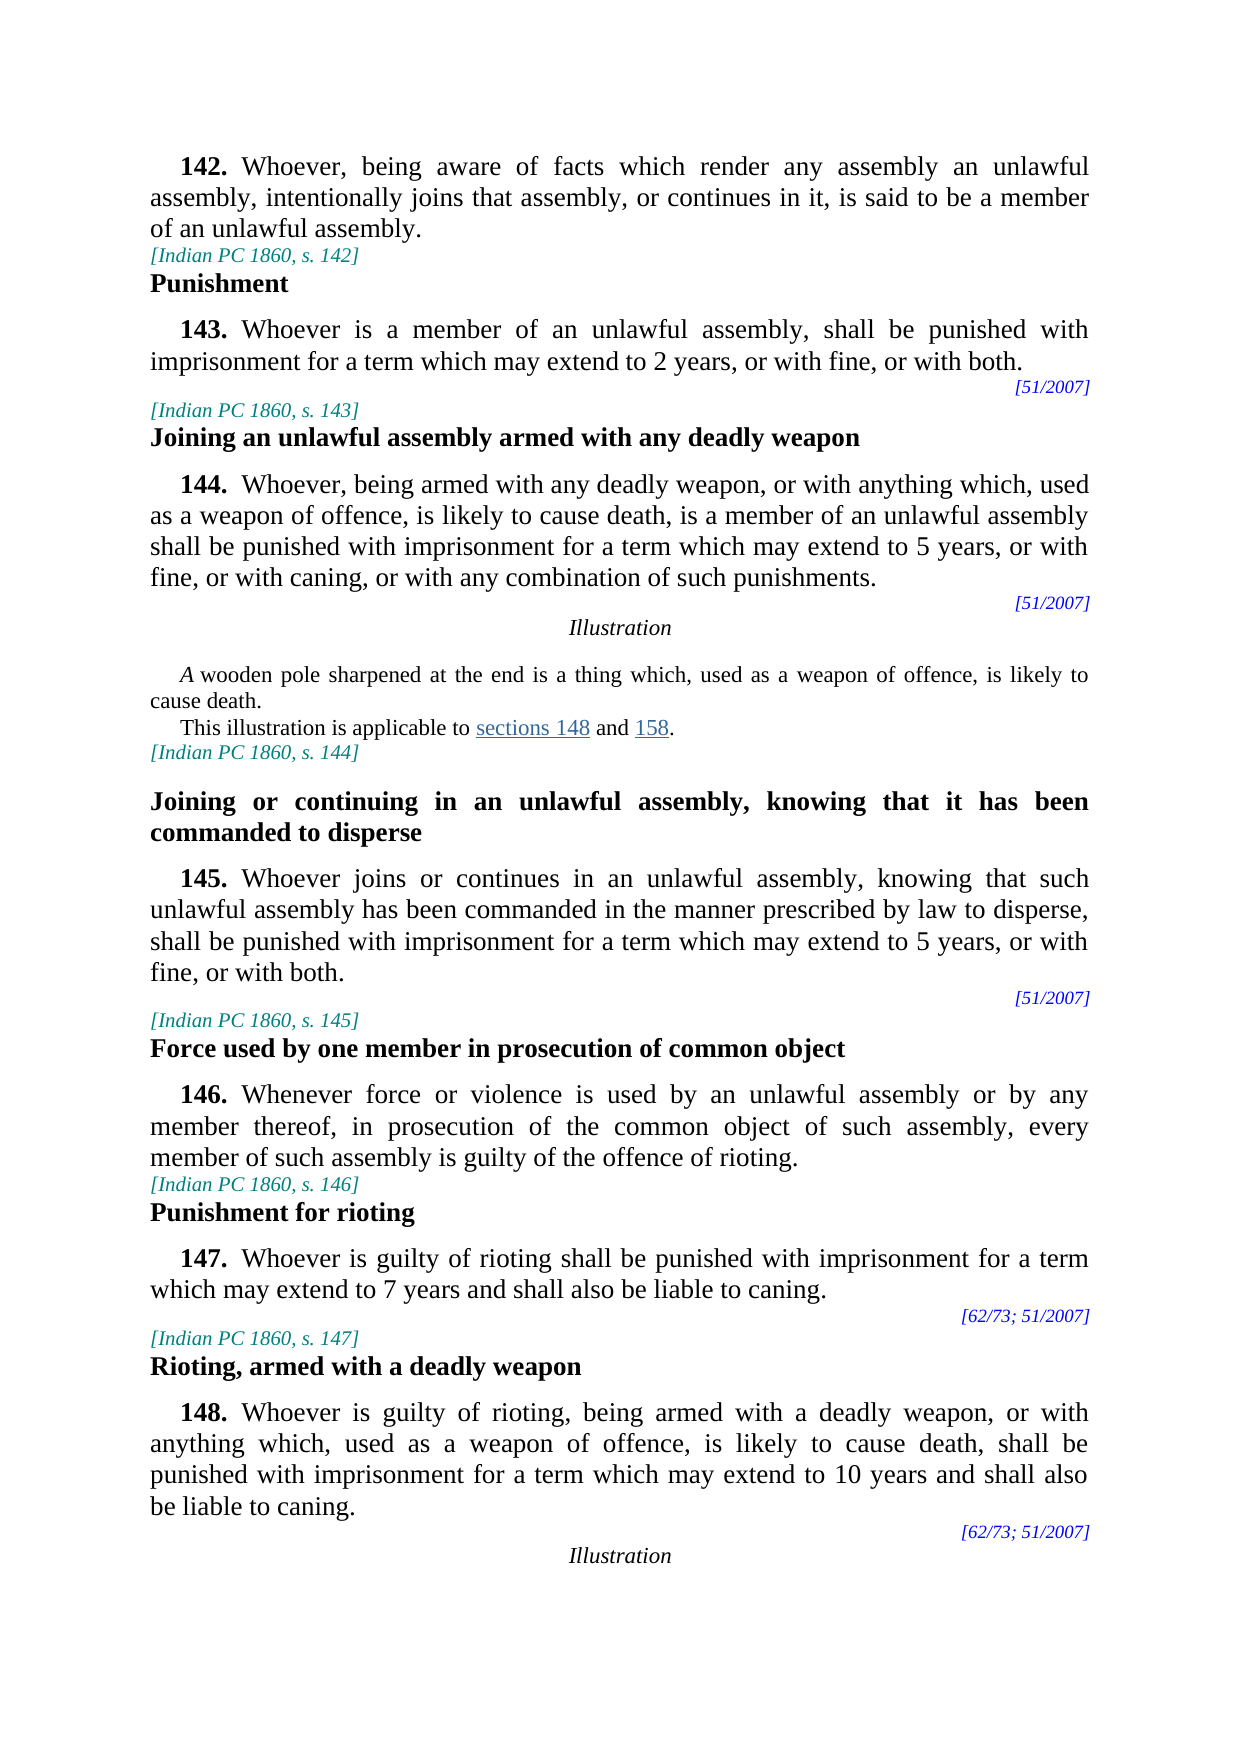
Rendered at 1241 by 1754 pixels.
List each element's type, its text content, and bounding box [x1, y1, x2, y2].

text [62/73; 51/2007] [150, 1521, 1090, 1542]
text This illustration is applicable to sections 148 and 158. [150, 714, 1090, 740]
text [Indian PC 1860, s. 147] [150, 1326, 1090, 1350]
text [51/2007] [150, 592, 1090, 614]
text Punishment for rioting [150, 1196, 1090, 1227]
text 148. Whoever is guilty of rioting, being armed with a deadly weapon, or with anything which, used as a weapon of offence, is likely to cause death, shall be punished with imprisonment for a term which may extend to 10 years and shall also be liable to caning. [150, 1396, 1090, 1521]
text 145. Whoever joins or continues in an unlawful assembly, knowing that such unlawful assembly has been commanded in the manner prescribed by law to disperse, shall be punished with imprisonment for a term which may extend to 5 years, or with fine, or with both. [150, 862, 1090, 987]
text Rioting, armed with a deadly weapon [150, 1350, 1090, 1381]
text [62/73; 51/2007] [150, 1304, 1090, 1326]
text 146. Whenever force or violence is used by an unlawful assembly or by any member thereof, in prosecution of the common object of such assembly, every member of such assembly is guilty of the offence of rioting. [150, 1079, 1090, 1172]
text 144. Whoever, being armed with any deadly weapon, or with anything which, used as a weapon of offence, is likely to cause death, is a member of an unlawful assembly shall be punished with imprisonment for a term which may extend to 5 years, or with fine, or with caning, or with any combination of such punishments. [150, 468, 1090, 592]
text Joining an unlawful assembly armed with any deadly weapon [150, 422, 1090, 453]
text [Indian PC 1860, s. 142] [150, 243, 1090, 267]
text Joining or continuing in an unlawful assembly, knowing that it has been commanded to disperse [150, 785, 1090, 847]
text [51/2007] [150, 376, 1090, 397]
text Punishment [150, 267, 1090, 299]
text A wooden pole sharpened at the end is a thing which, used as a weapon of offence, is likely to cause death. [150, 661, 1090, 714]
text Illustration [150, 614, 1090, 640]
text [Indian PC 1860, s. 144] [150, 740, 1090, 764]
text 142. Whoever, being aware of facts which render any assembly an unlawful assembly, intentionally joins that assembly, or continues in it, is said to be a member of an unlawful assembly. [150, 150, 1090, 243]
text [Indian PC 1860, s. 143] [150, 397, 1090, 422]
text [51/2007] [150, 987, 1090, 1008]
text [Indian PC 1860, s. 146] [150, 1172, 1090, 1196]
text Force used by one member in prosecution of common object [150, 1032, 1090, 1064]
text Illustration [150, 1542, 1090, 1569]
text 143. Whoever is a member of an unlawful assembly, shall be punished with imprisonment for a term which may extend to 2 years, or with fine, or with both. [150, 314, 1090, 376]
text [Indian PC 1860, s. 145] [150, 1008, 1090, 1032]
text 147. Whoever is guilty of rioting shall be punished with imprisonment for a term which may extend to 7 years and shall also be liable to caning. [150, 1242, 1090, 1304]
